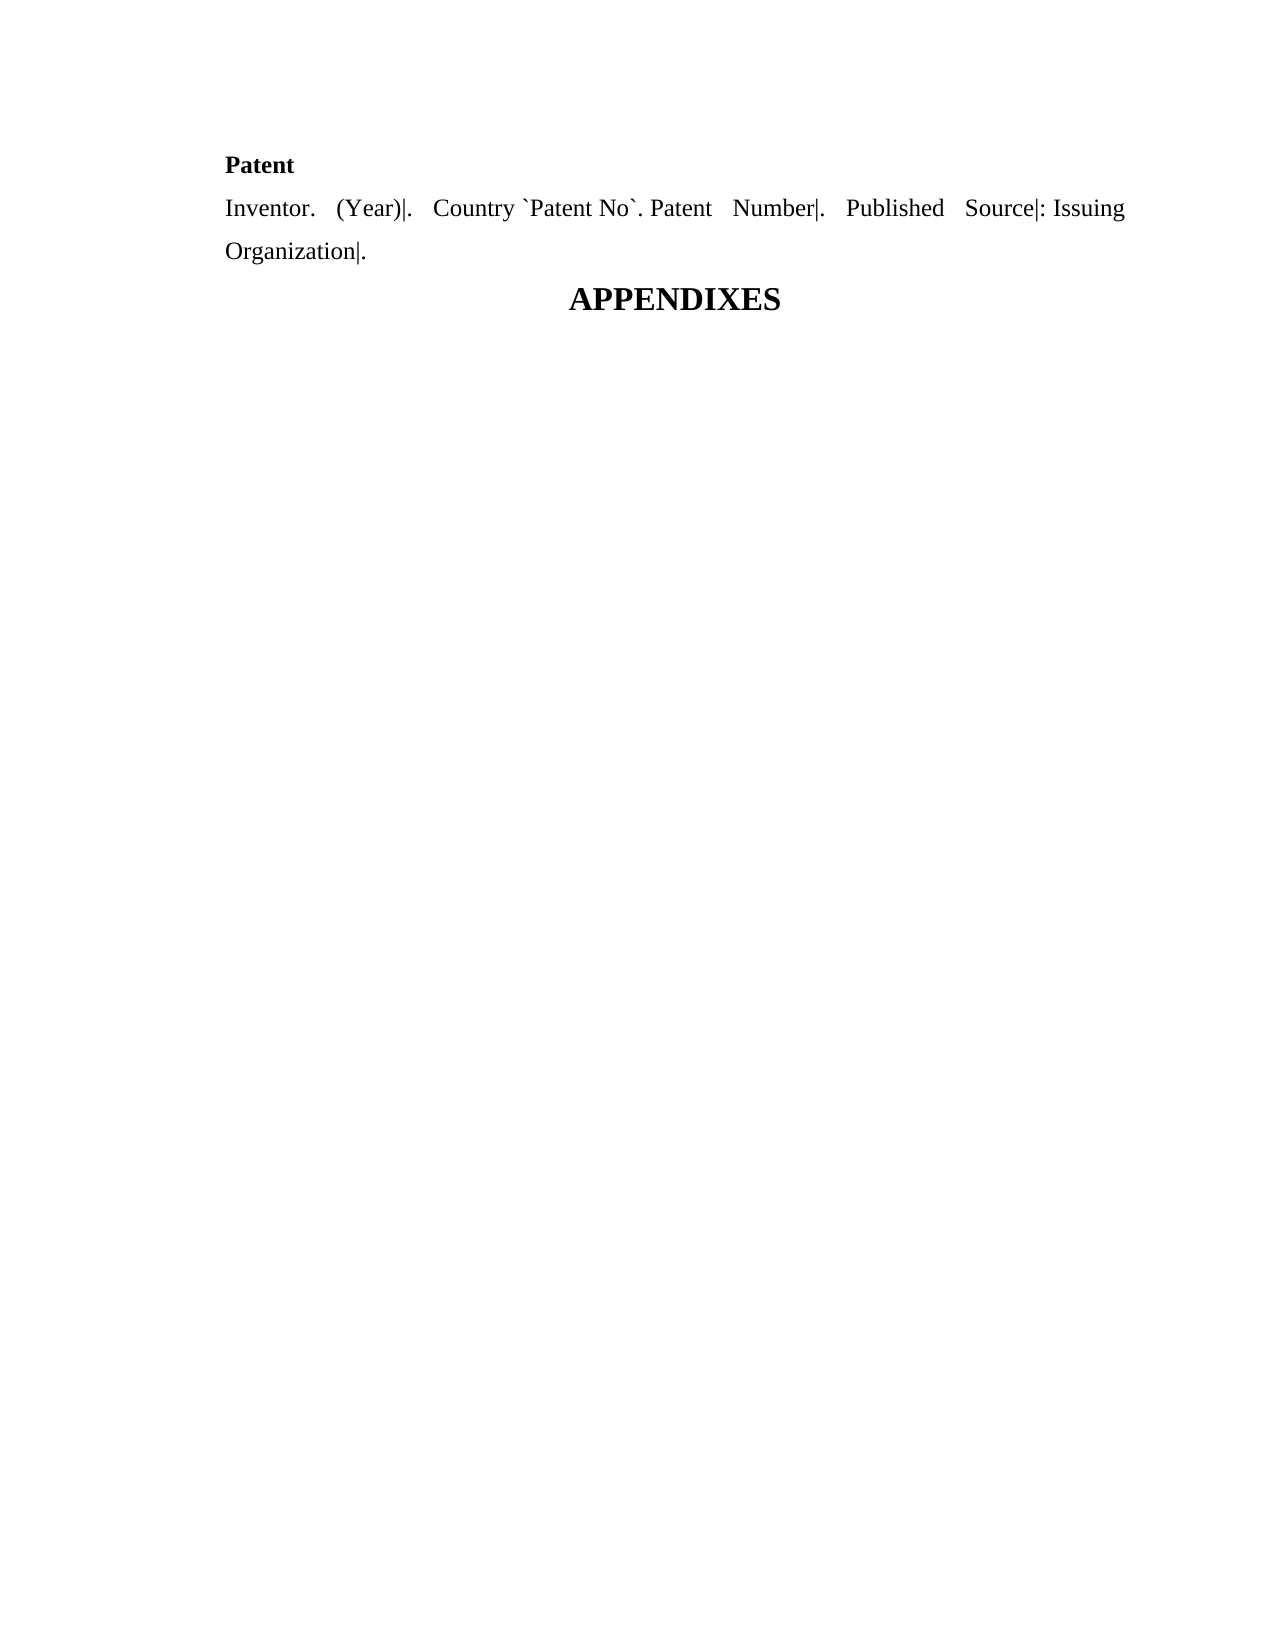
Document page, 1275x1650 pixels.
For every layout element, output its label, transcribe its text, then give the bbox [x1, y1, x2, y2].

text Patent [225, 150, 1125, 179]
text APPENDIXES [225, 279, 1125, 318]
text Inventor. (Year)|. Country `Patent No`. Patent Number|. Published Source|: Issuing Organization|. [225, 193, 1125, 265]
